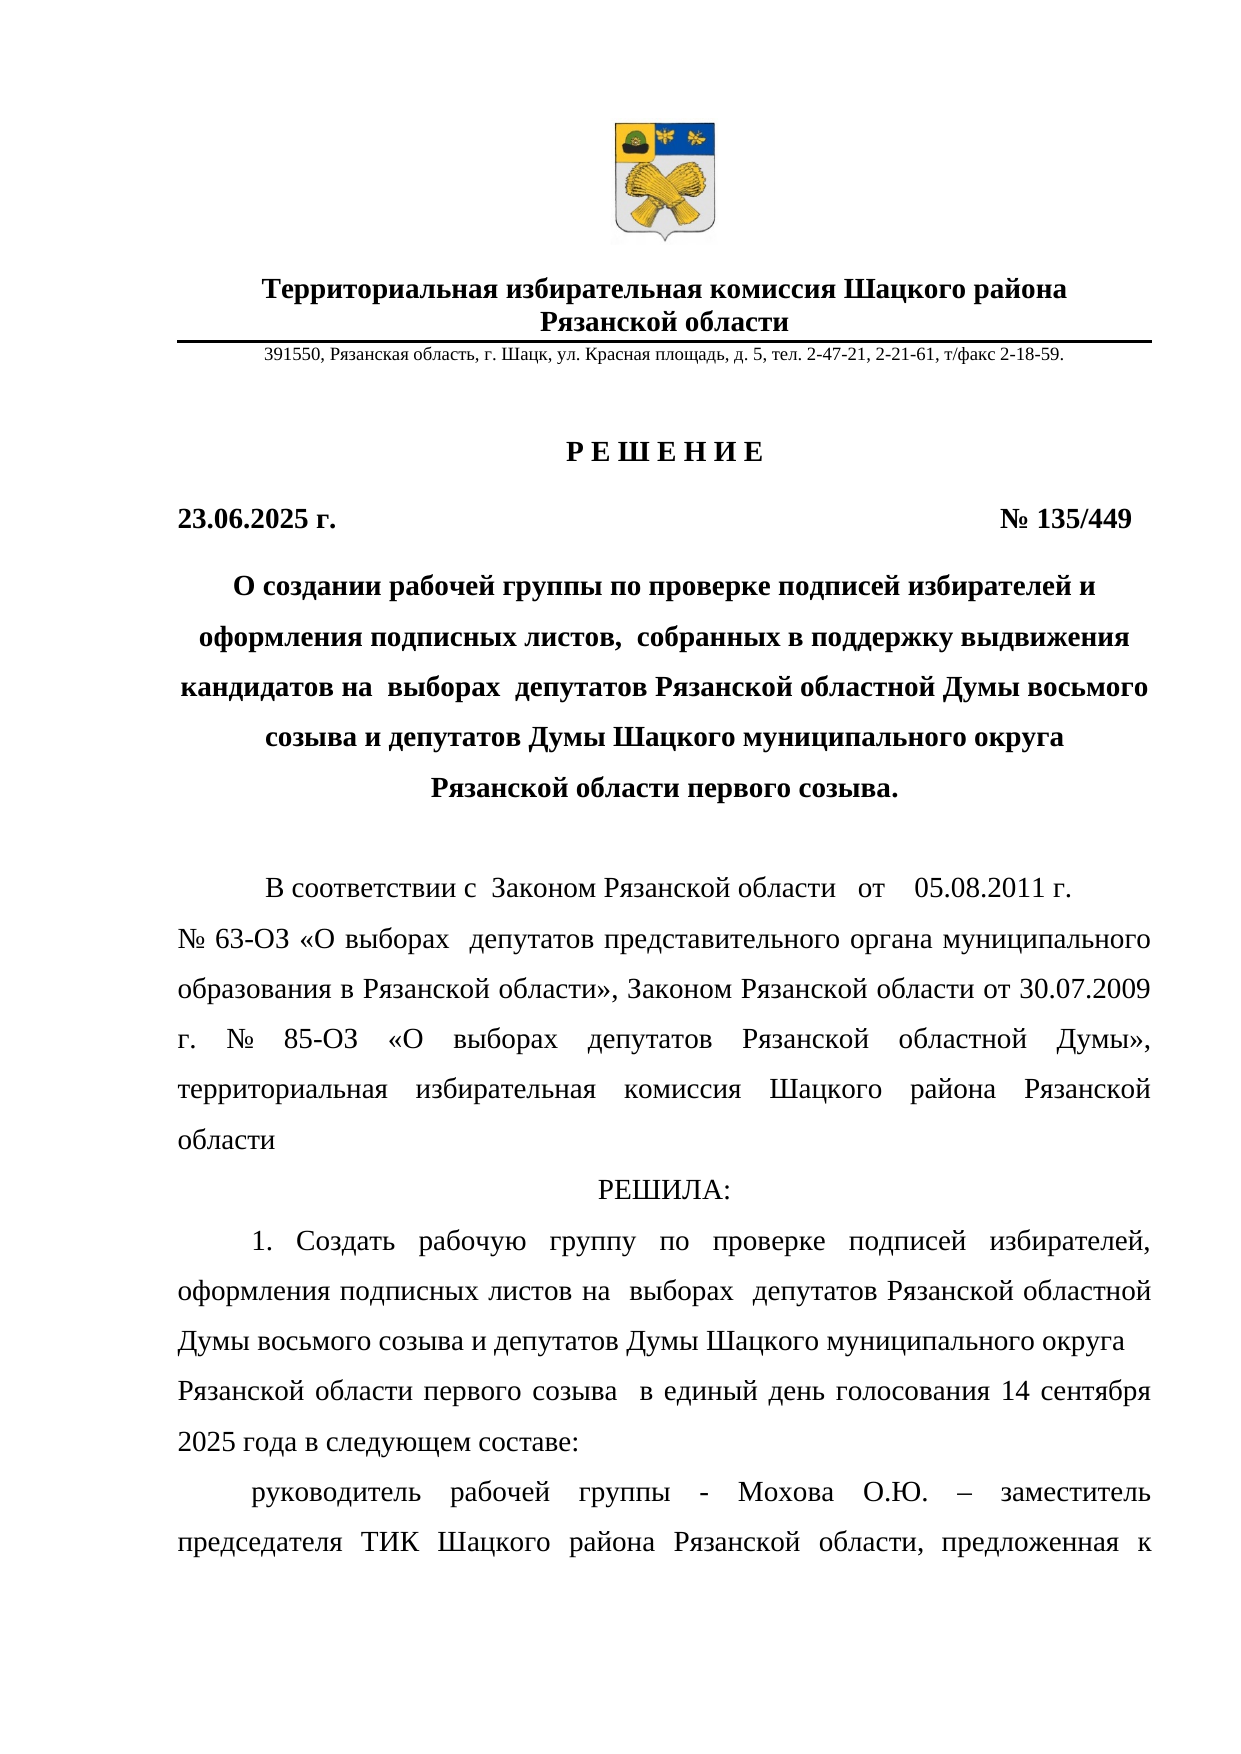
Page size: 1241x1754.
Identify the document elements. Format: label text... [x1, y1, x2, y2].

text 23.06.2025 г. № 135/449 [177, 501, 1152, 535]
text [177, 1474, 1152, 1558]
text Рязанской области [177, 304, 1152, 340]
text 1. Создать рабочую группу по проверке подписей избирателей, оформления подписных листов на выборах депутатов Рязанской областной Думы восьмого созыва и депутатов Думы Шацкого муниципального округа [177, 1223, 1152, 1357]
picture [610, 118, 719, 245]
text О создании рабочей группы по проверке подписей избирателей и оформления подписных листов, собранных в поддержку выдвижения кандидатов на выборах депутатов Рязанской областной Думы восьмого созыва и депутатов Думы Шацкого муниципального округа [177, 568, 1152, 753]
text № 63-ОЗ «О выборах депутатов представительного органа муниципального образования в Рязанской области», Законом Рязанской области от 30.07.2009 г. № 85-ОЗ «О выборах депутатов Рязанской областной Думы», территориальная избирательная комиссия Шацкого района Рязанской области [177, 921, 1152, 1156]
text Р Е Ш Е Н И Е [177, 434, 1152, 468]
text РЕШИЛА: [177, 1172, 1152, 1206]
text Рязанской области первого созыва. [177, 770, 1152, 803]
text Территориальная избирательная комиссия Шацкого района [177, 271, 1152, 304]
text 391550, Рязанская область, г. Шацк, ул. Красная площадь, д. 5, тел. 2-47-21, 2-21-61, т/факс 2-18-59. [177, 343, 1152, 365]
text В соответствии с Законом Рязанской области от 05.08.2011 г. [177, 870, 1152, 904]
text Рязанской области первого созыва в единый день голосования 14 сентября 2025 года в следующем составе: [177, 1373, 1152, 1457]
